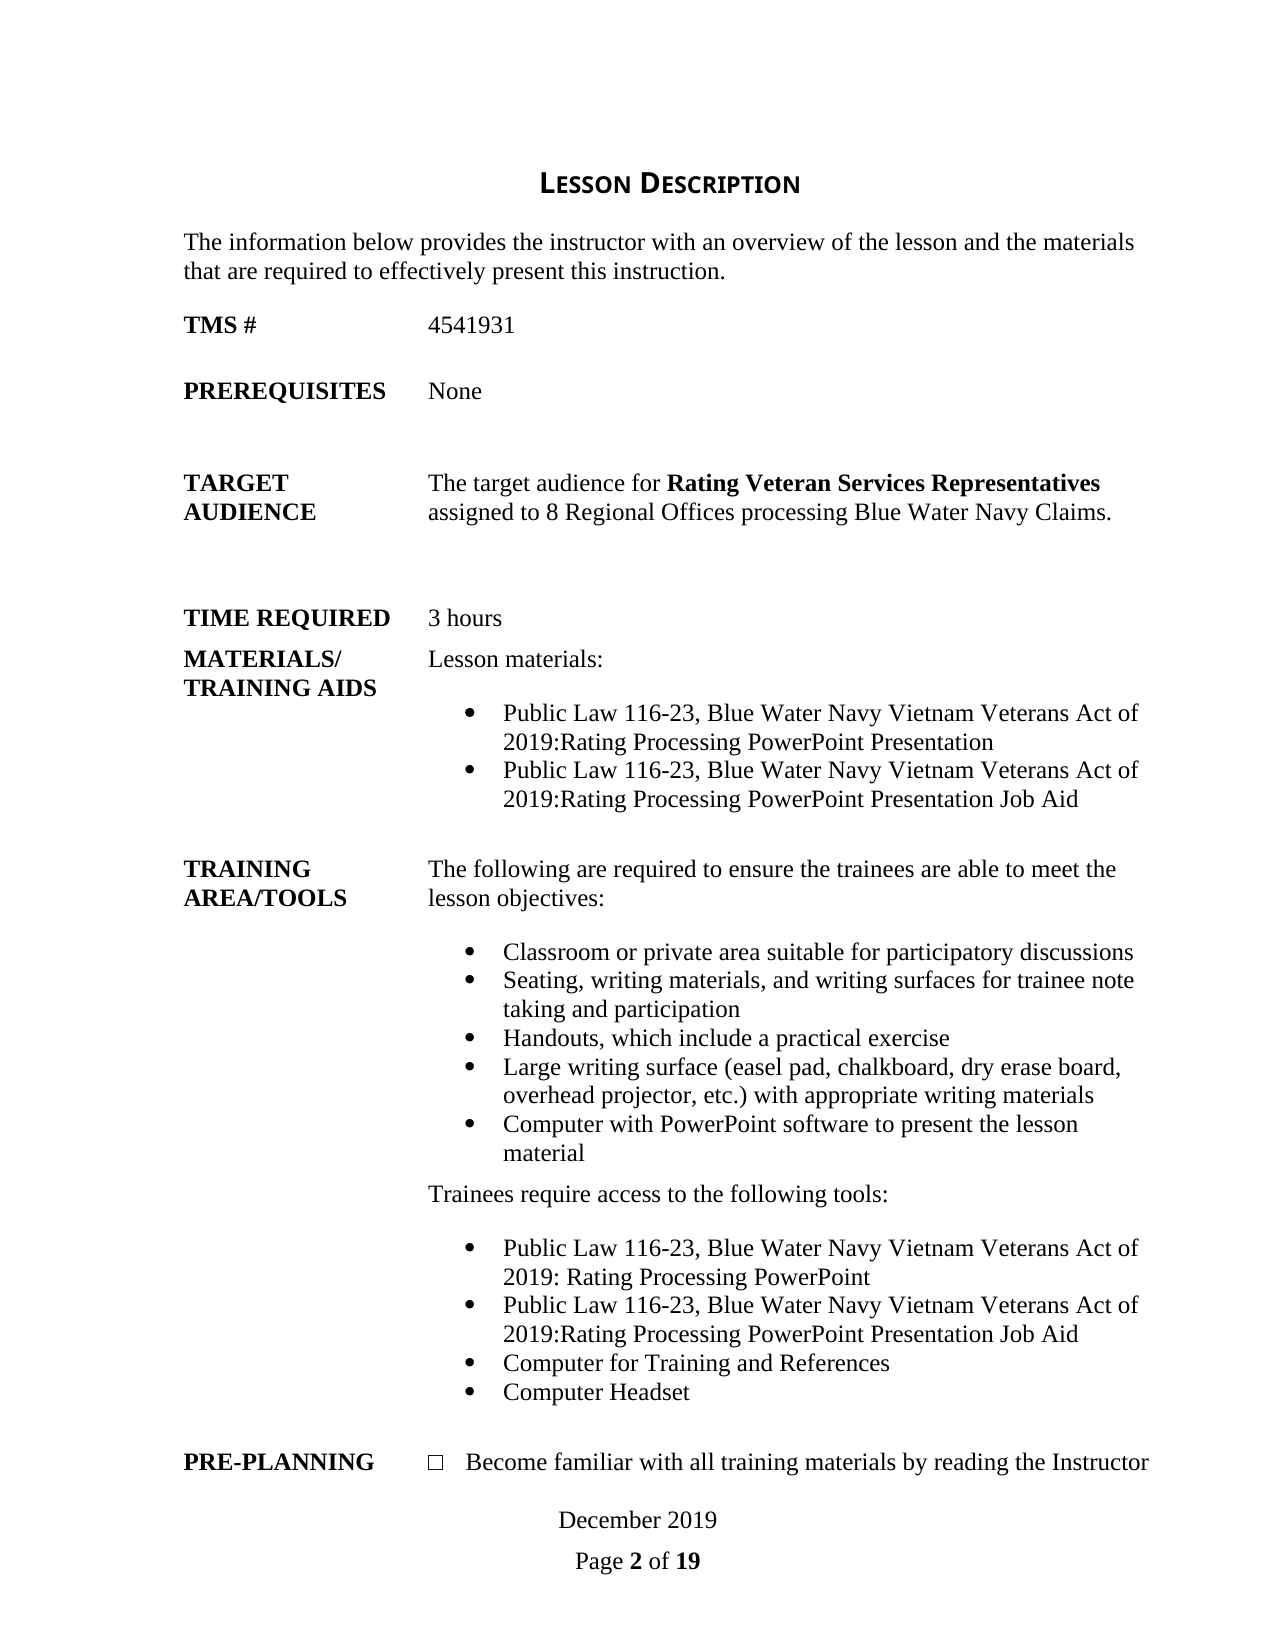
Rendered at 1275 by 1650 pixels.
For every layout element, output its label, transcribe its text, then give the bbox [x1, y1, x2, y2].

table_cell Lesson materials: Public Law 116-23, Blue Water Navy Vietnam Veterans Act of 2019:Rating Processing PowerPoint Presentation Public Law 116-23, Blue Water Navy Vietnam Veterans Act of 2019:Rating Processing PowerPoint Presentation Job Aid [416, 632, 1168, 842]
table_cell The target audience for Rating Veteran Services Representatives assigned to 8 Regional Offices processing Blue Water Navy Claims. [416, 455, 1168, 590]
table_cell Materials/ TRAINING AIDS [171, 632, 416, 842]
table_cell Time Required [171, 590, 416, 632]
table_cell 3 hours [416, 590, 1168, 632]
table_cell The information below provides the instructor with an overview of the lesson and the materials that are required to effectively present this instruction. [171, 215, 1168, 297]
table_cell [416, 1434, 1168, 1477]
table_cell 4541931 [416, 297, 1168, 363]
table_cell TMS # [171, 297, 416, 363]
table_cell Prerequisites [171, 364, 416, 455]
table_cell target audience [171, 455, 416, 590]
table_cell The following are required to ensure the trainees are able to meet the lesson objectives: Classroom or private area suitable for participatory discussions Seating, writing materials, and writing surfaces for trainee note taking and participation Handouts, which include a practical exercise Large writing surface (easel pad, chalkboard, dry erase board, overhead projector, etc.) with appropriate writing materials Computer with PowerPoint software to present the lesson material Trainees require access to the following tools: Public Law 116-23, Blue Water Navy Vietnam Veterans Act of 2019: Rating Processing PowerPoint Public Law 116-23, Blue Water Navy Vietnam Veterans Act of 2019:Rating Processing PowerPoint Presentation Job Aid Computer for Training and References Computer Headset [416, 842, 1168, 1434]
table_cell Training Area/Tools [171, 842, 416, 1434]
table_cell None [416, 364, 1168, 455]
table_header Lesson Description [171, 150, 1168, 215]
table_cell Pre-Planning [171, 1434, 416, 1477]
